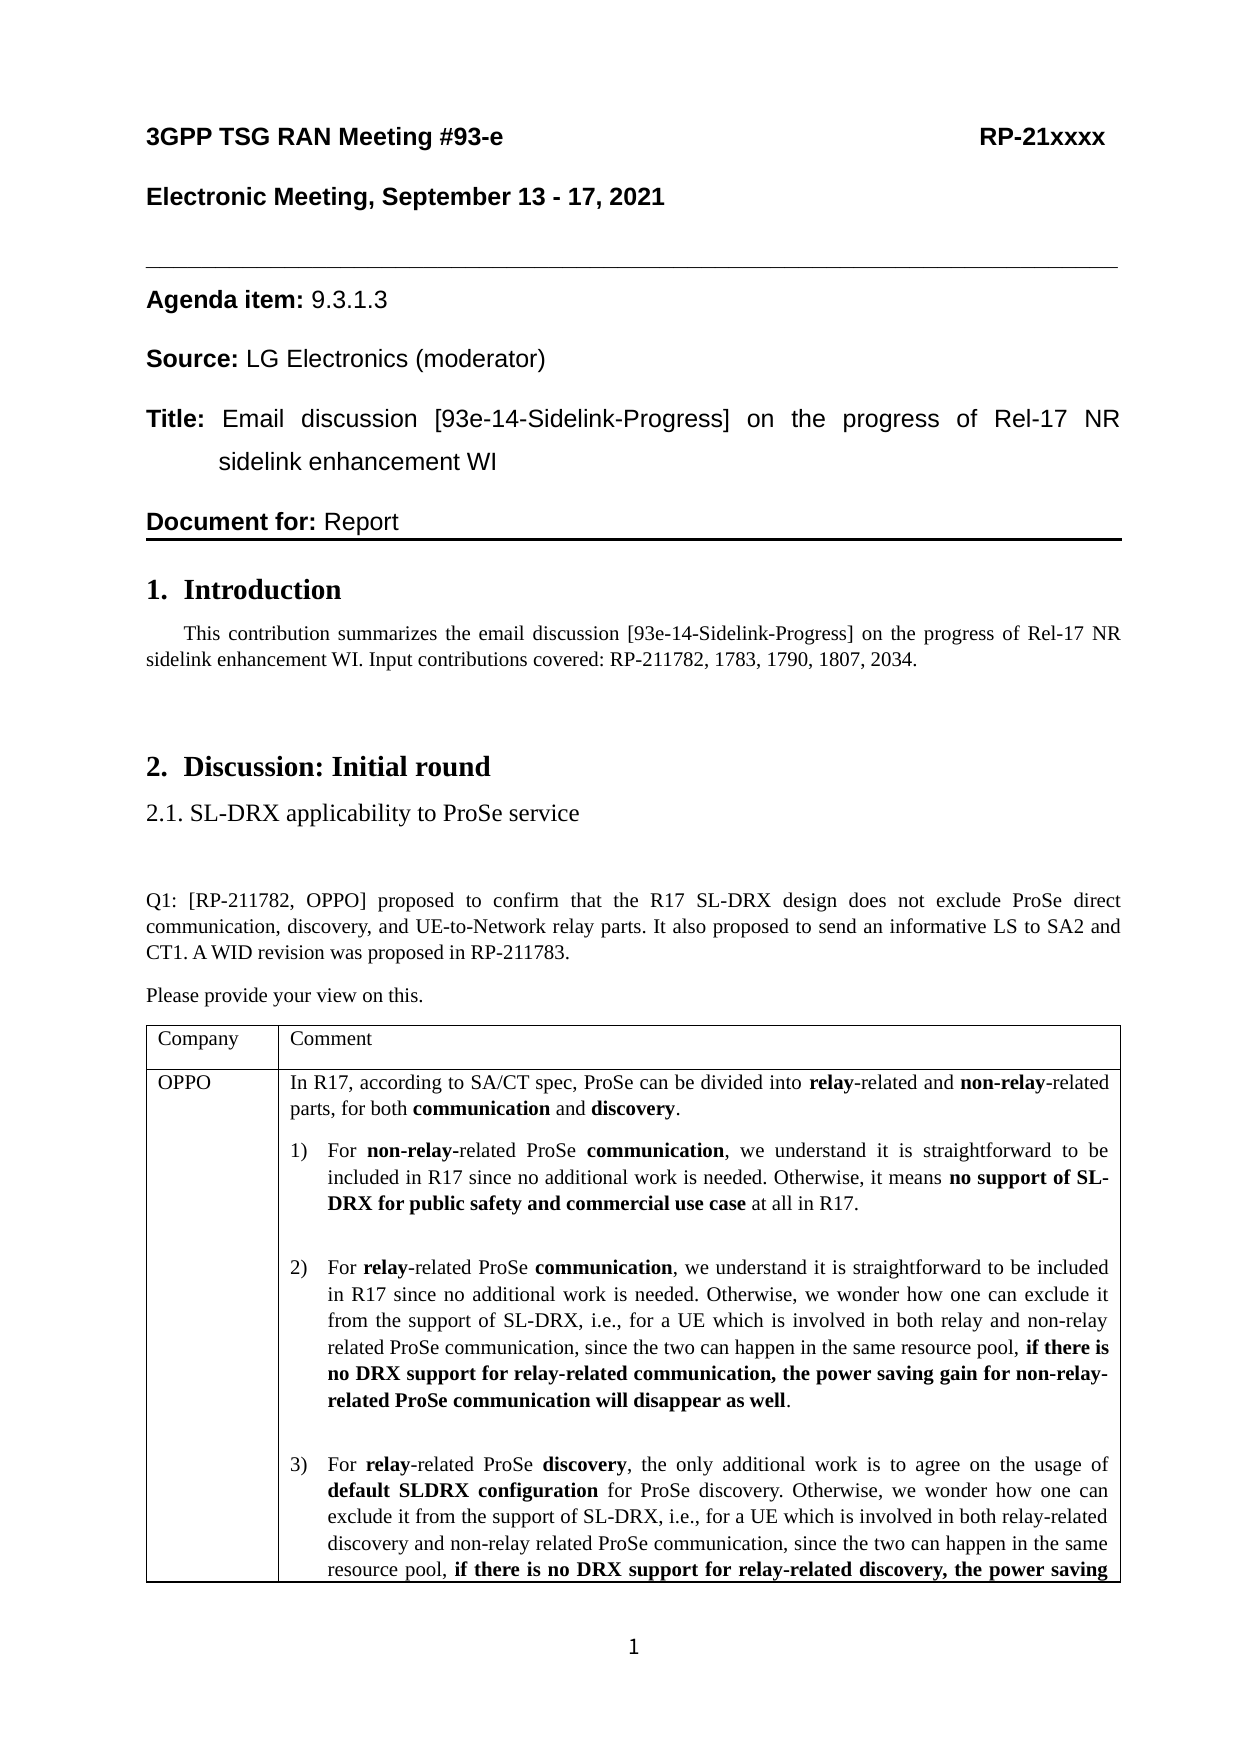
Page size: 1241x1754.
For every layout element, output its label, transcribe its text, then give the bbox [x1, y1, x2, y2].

text Source: LG Electronics (moderator) [146, 344, 1122, 373]
text Q1: [RP-211782, OPPO] proposed to confirm that the R17 SL-DRX design does not exclude ProSe direct communication, discovery, and UE-to-Network relay parts. It also proposed to send an informative LS to SA2 and CT1. A WID revision was proposed in RP-211783. [146, 888, 1122, 964]
text ______________________________________________________________________Agenda item: 9.3.1.3 [146, 242, 1122, 313]
table_cell OPPO [147, 1070, 278, 1581]
subtitle Discussion: Initial round [146, 749, 1122, 783]
table_header Comment [279, 1026, 1120, 1069]
text Title: Email discussion [93e-14-Sidelink-Progress] on the progress of Rel-17 NR sidelink enhancement WI [146, 404, 1122, 476]
text 3GPP TSG RAN Meeting #93-e RP-21xxxx [146, 122, 1122, 151]
text 2.1. SL-DRX applicability to ProSe service [146, 798, 1122, 827]
text Document for: Report [146, 507, 1122, 538]
text Please provide your view on this. [146, 983, 1122, 1007]
text Electronic Meeting, September 13 - 17, 2021 [146, 182, 1122, 211]
subtitle Introduction [146, 572, 1122, 606]
text This contribution summarizes the email discussion [93e-14-Sidelink-Progress] on the progress of Rel-17 NR sidelink enhancement WI. Input contributions covered: RP-211782, 1783, 1790, 1807, 2034. [146, 621, 1122, 671]
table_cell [279, 1070, 1120, 1581]
table_header Company [147, 1026, 278, 1069]
